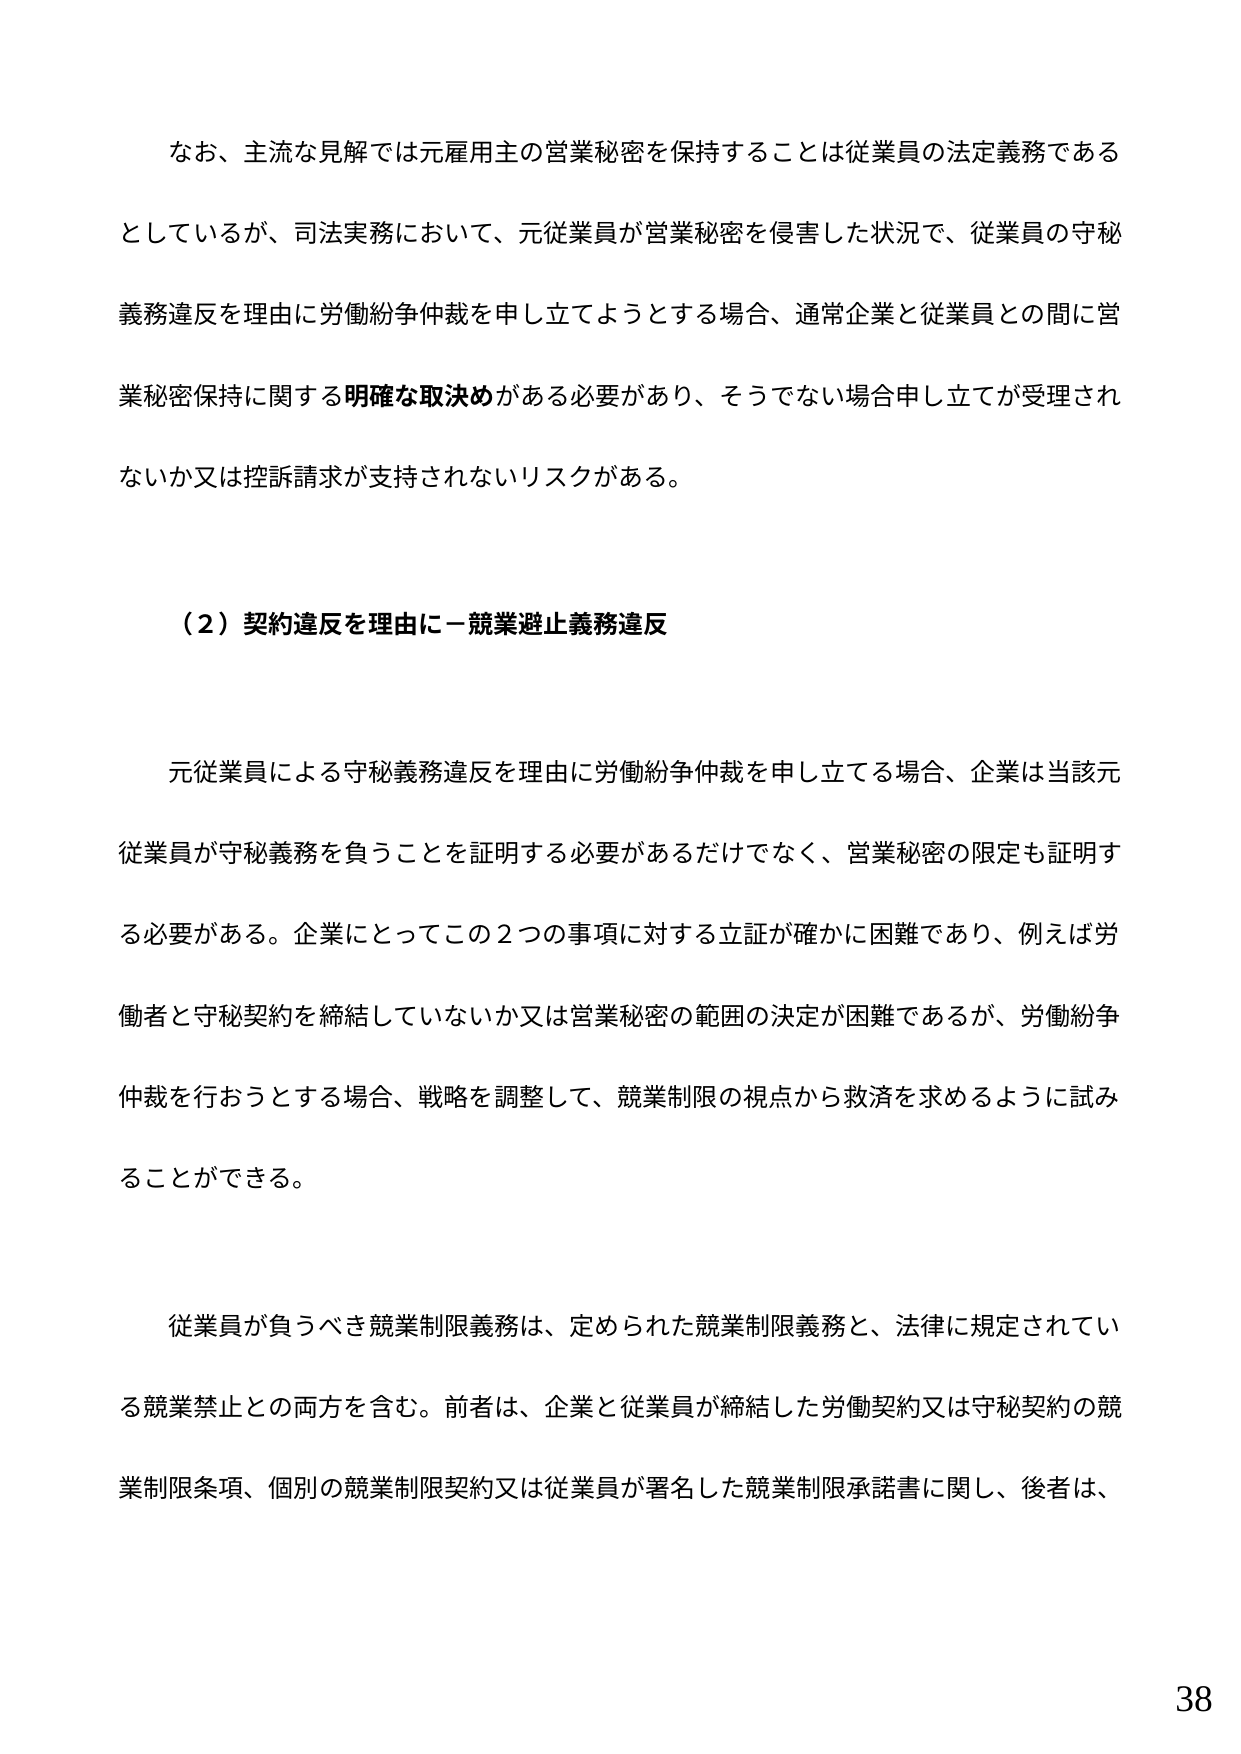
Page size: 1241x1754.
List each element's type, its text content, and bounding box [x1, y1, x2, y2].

text 元従業員による守秘義務違反を理由に労働紛争仲裁を申し立てる場合、企業は当該元従業員が守秘義務を負うことを証明する必要があるだけでなく、営業秘密の限定も証明する必要がある。企業にとってこの２つの事項に対する立証が確かに困難であり、例えば労働者と守秘契約を締結していないか又は営業秘密の範囲の決定が困難であるが、労働紛争仲裁を行おうとする場合、戦略を調整して、競業制限の視点から救済を求めるように試みることができる。 [118, 738, 1122, 1209]
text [118, 1292, 1122, 1519]
text なお、主流な見解では元雇用主の営業秘密を保持することは従業員の法定義務であるとしているが、司法実務において、元従業員が営業秘密を侵害した状況で、従業員の守秘義務違反を理由に労働紛争仲裁を申し立てようとする場合、通常企業と従業員との間に営業秘密保持に関する明確な取決めがある必要があり、そうでない場合申し立てが受理されないか又は控訴請求が支持されないリスクがある。 [118, 118, 1122, 508]
text （２）契約違反を理由に－競業避止義務違反 [118, 591, 1122, 656]
